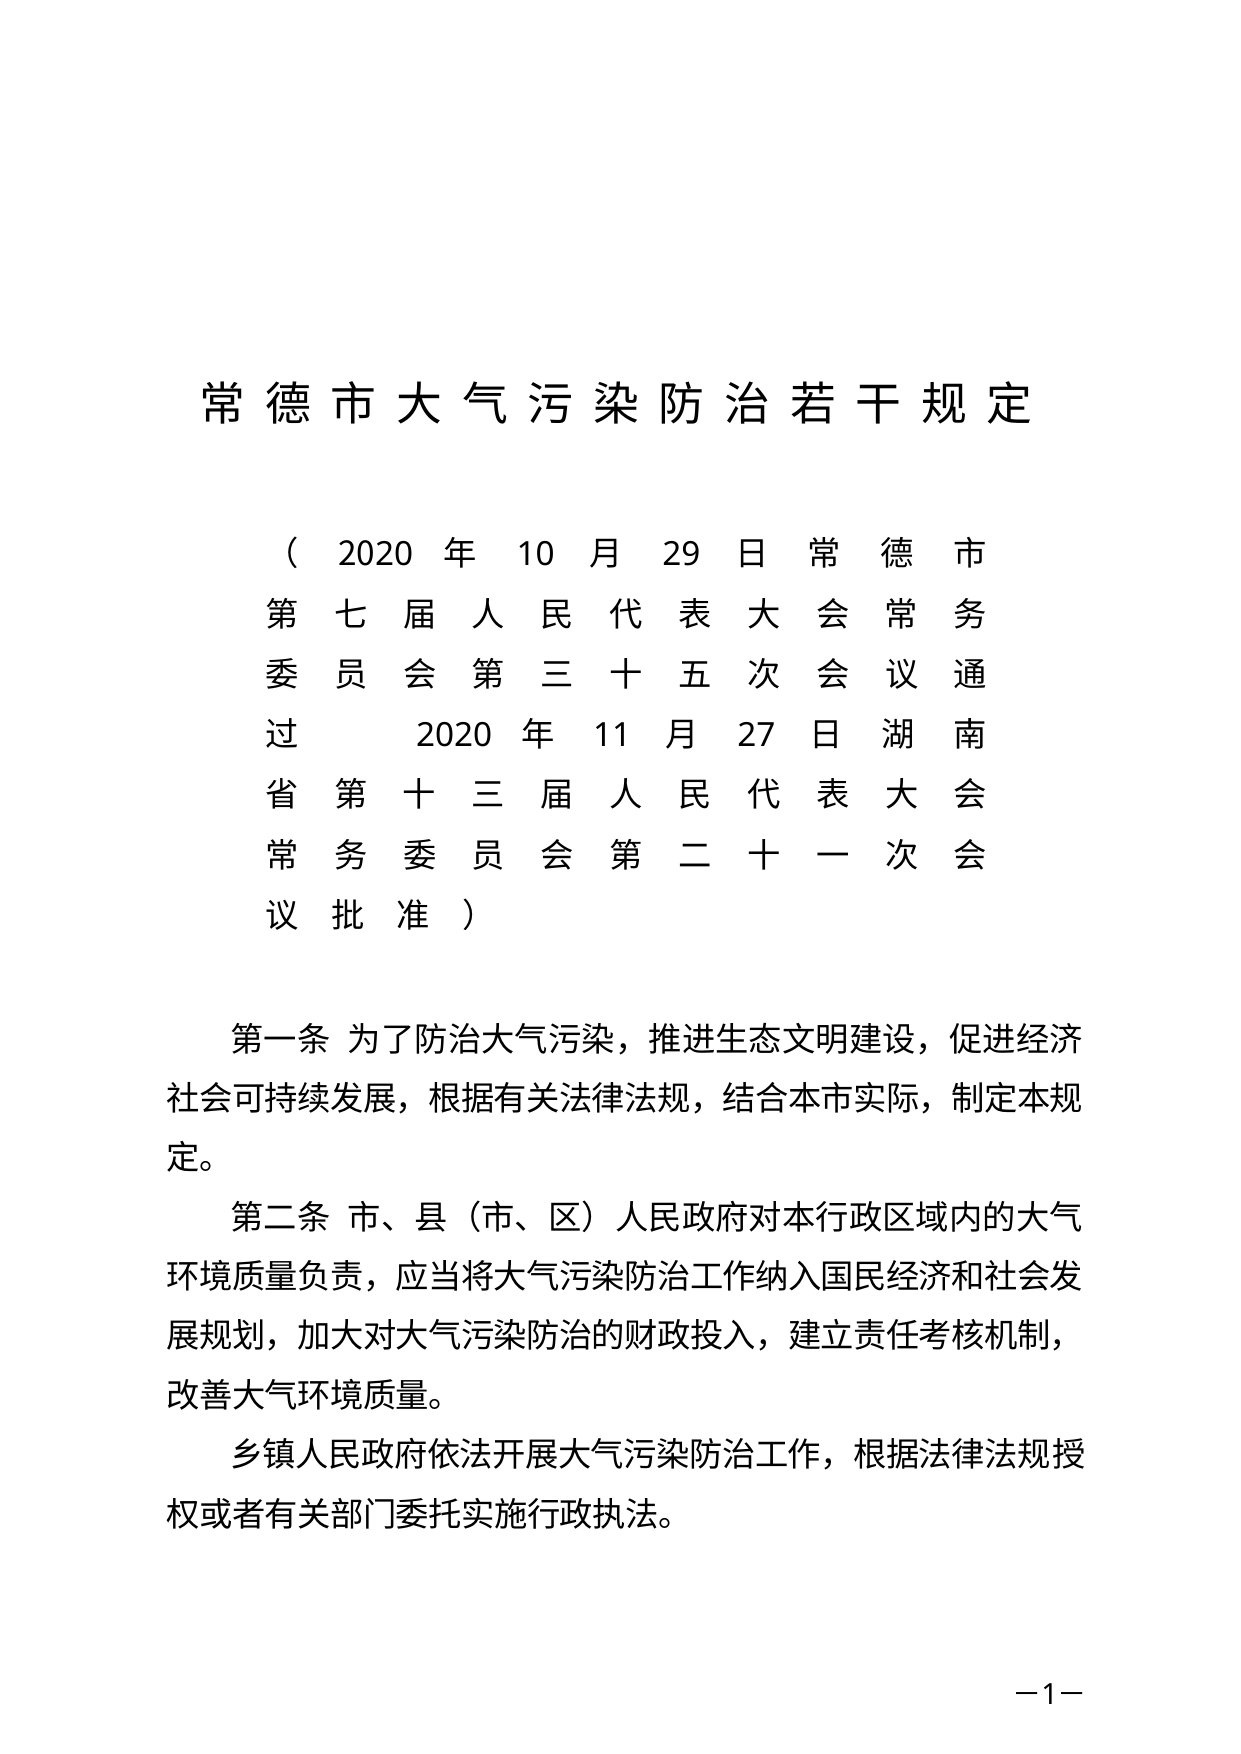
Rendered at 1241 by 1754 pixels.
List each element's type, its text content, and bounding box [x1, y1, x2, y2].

text 乡镇人民政府依法开展大气污染防治工作，根据法律法规授权或者有关部门委托实施行政执法。 [167, 1419, 1085, 1538]
text （2020年10月29日常德市第七届人民代表大会常务委员会第三十五次会议通过 2020年11月27日湖南省第十三届人民代表大会常务委员会第二十一次会议批准） [232, 521, 1019, 943]
text 常德市大气污染防治若干规定 [167, 340, 1085, 461]
text 第一条 为了防治大气污染，推进生态文明建设，促进经济社会可持续发展，根据有关法律法规，结合本市实际，制定本规定。 [167, 1003, 1085, 1182]
text 第二条 市、县（市、区）人民政府对本行政区域内的大气环境质量负责，应当将大气污染防治工作纳入国民经济和社会发展规划，加大对大气污染防治的财政投入，建立责任考核机制，改善大气环境质量。 [167, 1182, 1085, 1419]
